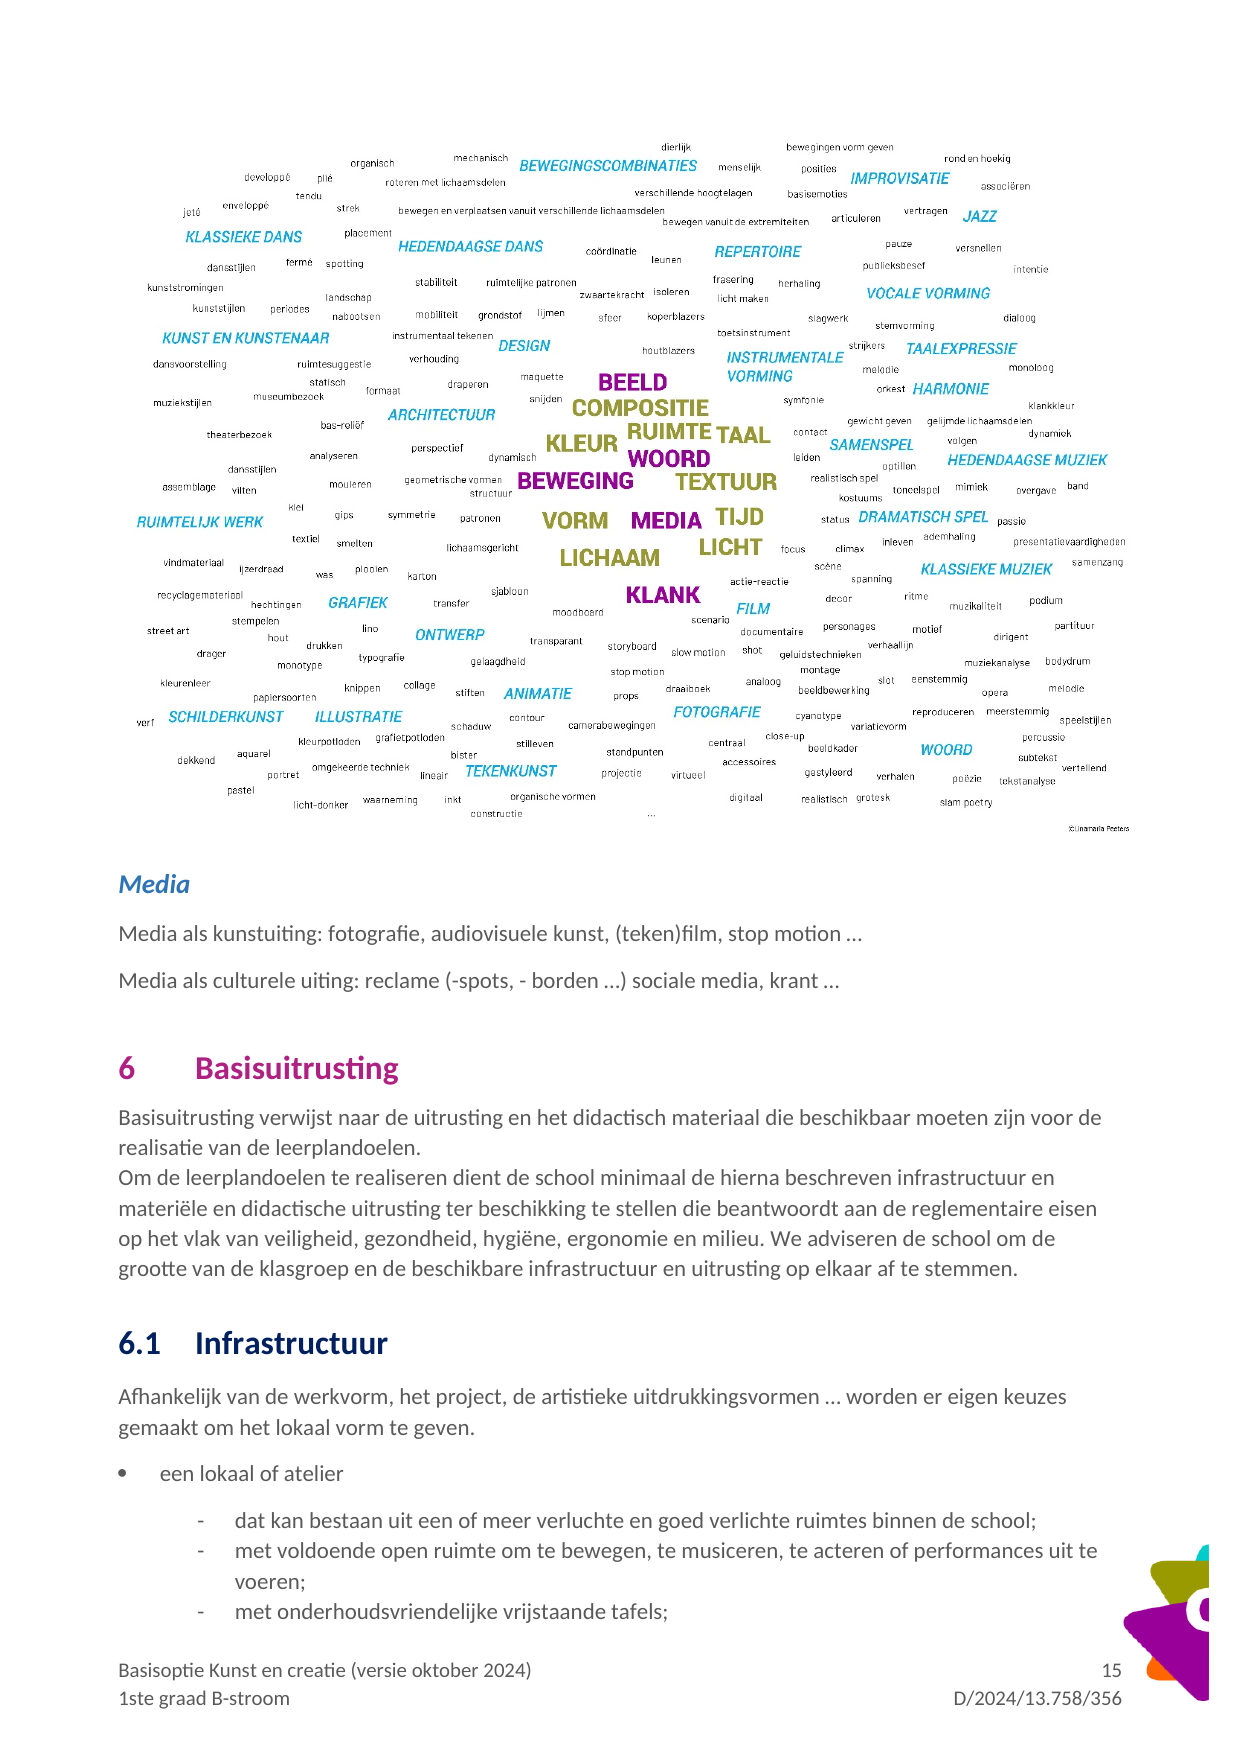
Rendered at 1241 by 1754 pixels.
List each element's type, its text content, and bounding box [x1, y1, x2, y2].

picture [118, 120, 1148, 849]
text Basisuitrusting verwijst naar de uitrusting en het didactisch materiaal die beschikbaar moeten zijn voor de realisatie van de leerplandoelen. Om de leerplandoelen te realiseren dient de school minimaal de hierna beschreven infrastructuur en materiële en didactische uitrusting ter beschikking te stellen die beantwoordt aan de reglementaire eisen op het vlak van veiligheid, gezondheid, hygiëne, ergonomie en milieu. We adviseren de school om de grootte van de klasgroep en de beschikbare infrastructuur en uitrusting op elkaar af te stemmen. [118, 1103, 1122, 1282]
text Media als culturele uiting: reclame (-spots, - borden …) sociale media, krant … [118, 966, 1122, 994]
text Afhankelijk van de werkvorm, het project, de artistieke uitdrukkingsvormen … worden er eigen keuzes gemaakt om het lokaal vorm te geven. [118, 1382, 1122, 1441]
text met voldoende open ruimte om te bewegen, te musiceren, te acteren of performances uit te voeren; [197, 1537, 1122, 1595]
list een lokaal of atelier [118, 1459, 1122, 1488]
subtitle Basisuitrusting [118, 1047, 1122, 1087]
text Media als kunstuiting: fotografie, audiovisuele kunst, (teken)film, stop motion … [118, 919, 1122, 948]
picture [1122, 1539, 1211, 1705]
subtitle Infrastructuur [118, 1322, 1122, 1363]
text dat kan bestaan uit een of meer verluchte en goed verlichte ruimtes binnen de school; [197, 1506, 1122, 1534]
subtitle Media [118, 867, 1122, 900]
text met onderhoudsvriendelijke vrijstaande tafels; [197, 1597, 1122, 1625]
